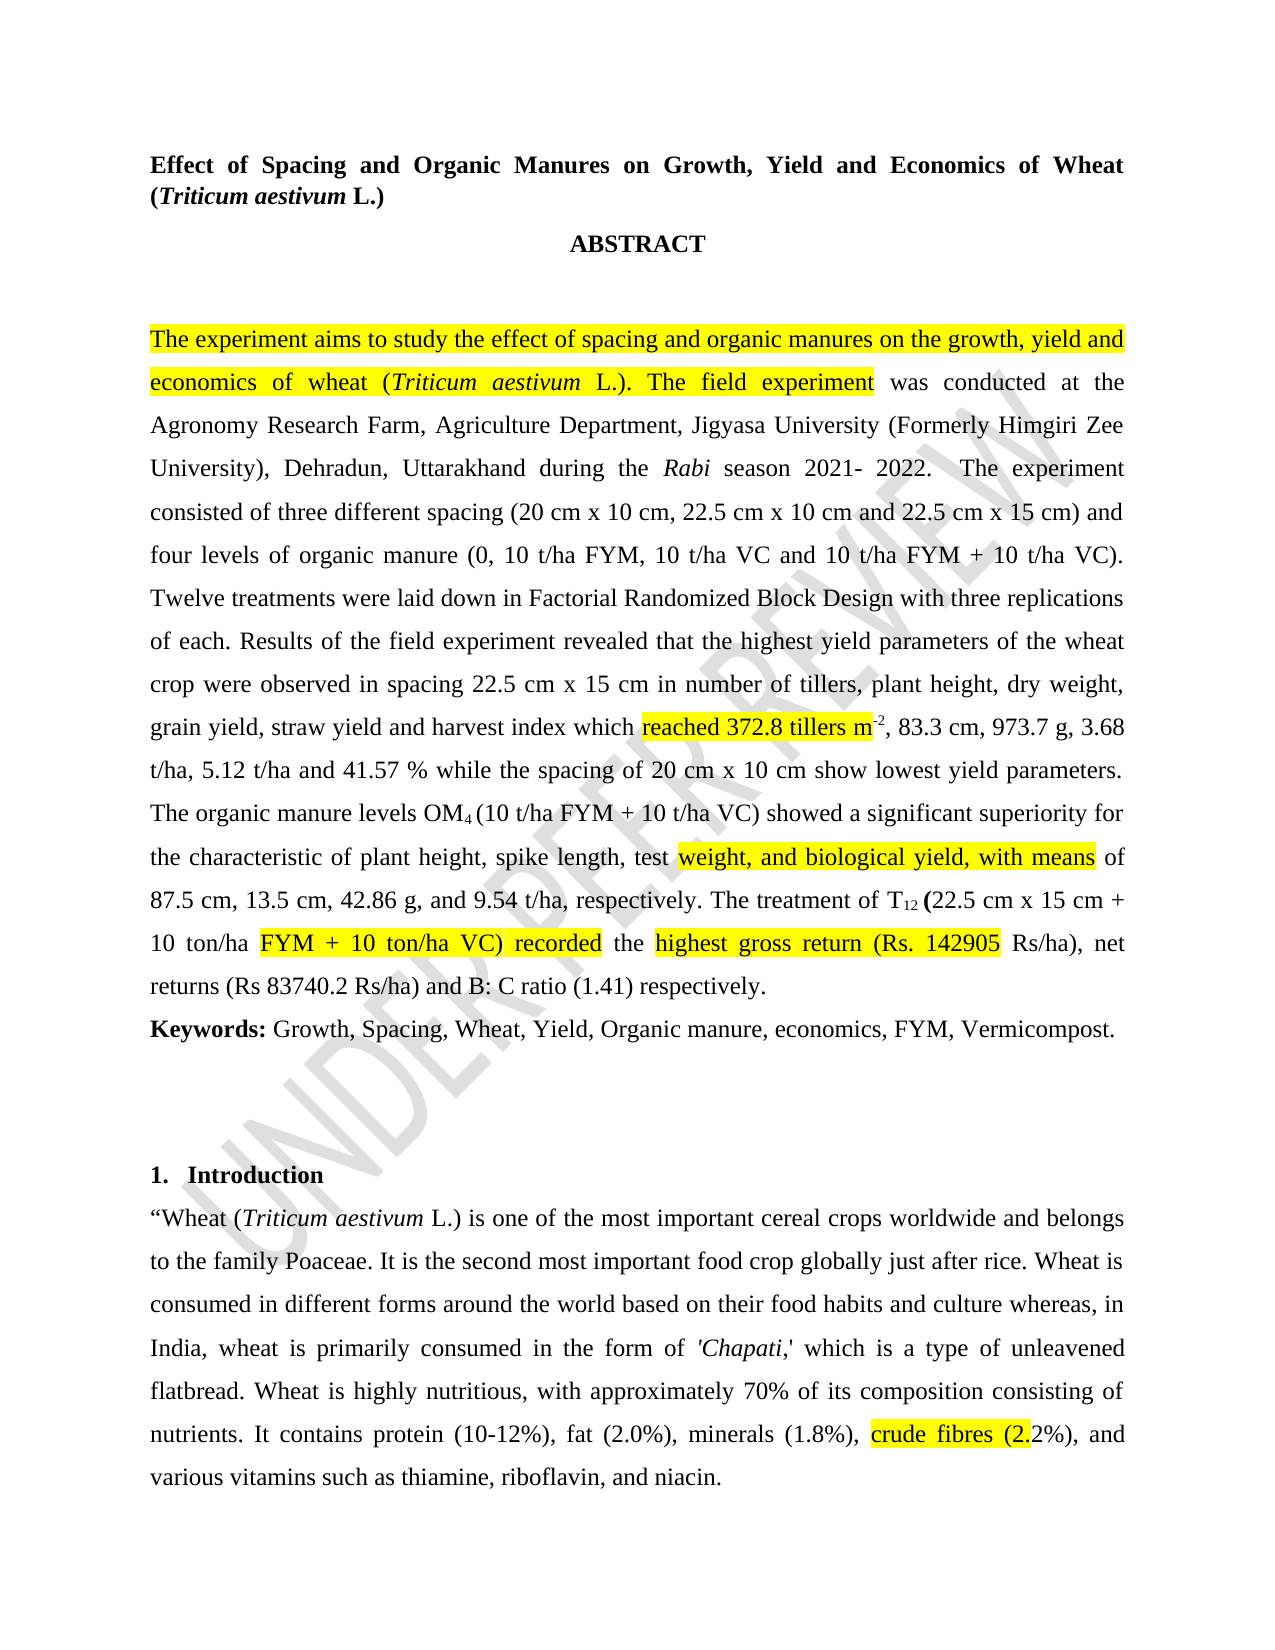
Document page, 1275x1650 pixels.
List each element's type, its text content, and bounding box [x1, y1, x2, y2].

text Effect of Spacing and Organic Manures on Growth, Yield and Economics of Wheat (Triticum aestivum L.) [150, 150, 1125, 210]
text “Wheat (Triticum aestivum L.) is one of the most important cereal crops worldwide and belongs to the family Poaceae. It is the second most important food crop globally just after rice. Wheat is consumed in different forms around the world based on their food habits and culture whereas, in India, wheat is primarily consumed in the form of 'Chapati,' which is a type of unleavened flatbread. Wheat is highly nutritious, with approximately 70% of its composition consisting of nutrients. It contains protein (10-12%), fat (2.0%), minerals (1.8%), crude fibres (2.2%), and various vitamins such as thiamine, riboflavin, and niacin. [150, 1203, 1125, 1491]
list Introduction [150, 1160, 1125, 1189]
text ABSTRACT [150, 229, 1125, 257]
text The experiment aims to study the effect of spacing and organic manures on the growth, yield and economics of wheat (Triticum aestivum L.). The field experiment was conducted at the Agronomy Research Farm, Agriculture Department, Jigyasa University (Formerly Himgiri Zee University), Dehradun, Uttarakhand during the Rabi season 2021- 2022. The experiment consisted of three different spacing (20 cm x 10 cm, 22.5 cm x 10 cm and 22.5 cm x 15 cm) and four levels of organic manure (0, 10 t/ha FYM, 10 t/ha VC and 10 t/ha FYM + 10 t/ha VC). Twelve treatments were laid down in Factorial Randomized Block Design with three replications of each. Results of the field experiment revealed that the highest yield parameters of the wheat crop were observed in spacing 22.5 cm x 15 cm in number of tillers, plant height, dry weight, grain yield, straw yield and harvest index which reached 372.8 tillers m-2, 83.3 cm, 973.7 g, 3.68 t/ha, 5.12 t/ha and 41.57 % while the spacing of 20 cm x 10 cm show lowest yield parameters. The organic manure levels OM4 (10 t/ha FYM + 10 t/ha VC) showed a significant superiority for the characteristic of plant height, spike length, test weight, and biological yield, with means of 87.5 cm, 13.5 cm, 42.86 g, and 9.54 t/ha, respectively. The treatment of T12 (22.5 cm x 15 cm + 10 ton/ha FYM + 10 ton/ha VC) recorded the highest gross return (Rs. 142905 Rs/ha), net returns (Rs 83740.2 Rs/ha) and B: C ratio (1.41) respectively. [150, 353, 1125, 1000]
text Keywords: Growth, Spacing, Wheat, Yield, Organic manure, economics, FYM, Vermicompost. [150, 1014, 1125, 1043]
